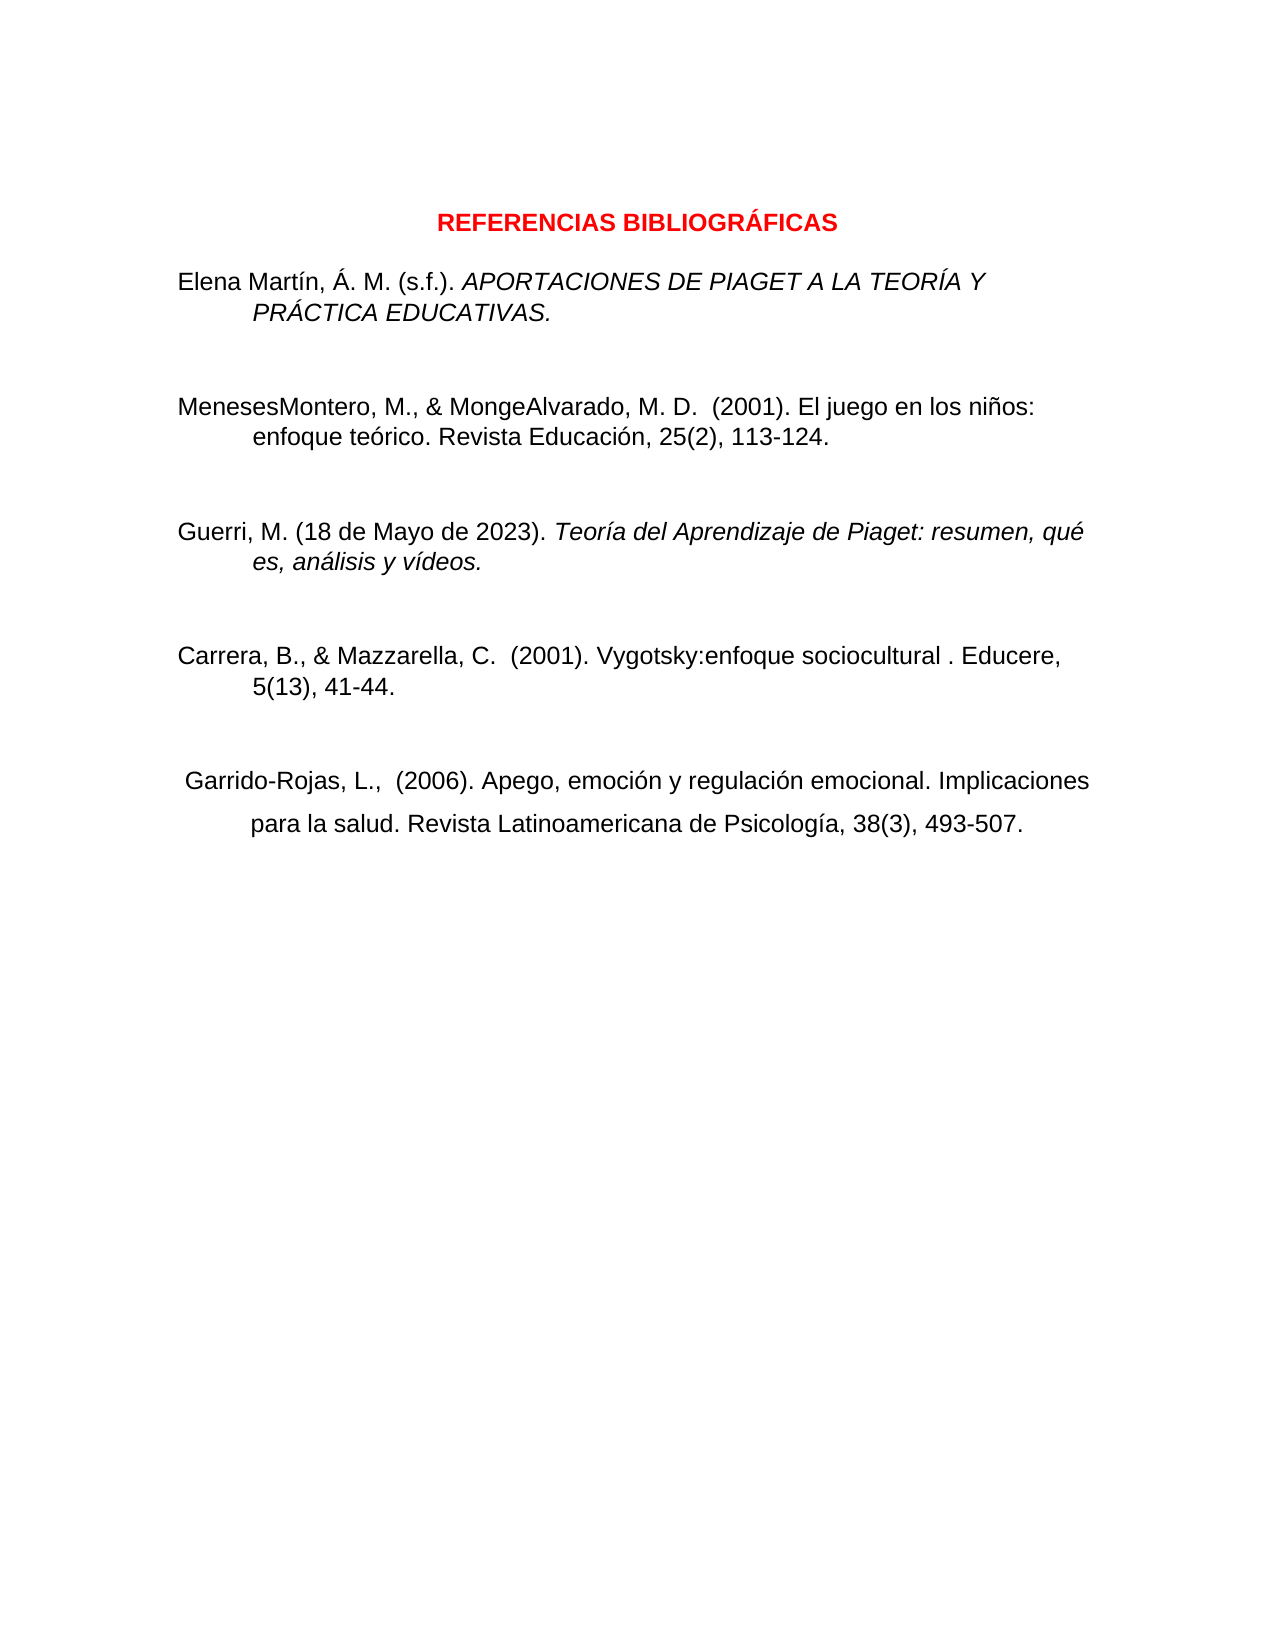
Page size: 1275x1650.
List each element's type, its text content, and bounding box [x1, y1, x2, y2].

text Elena Martín, Á. M. (s.f.). APORTACIONES DE PIAGET A LA TEORÍA Y PRÁCTICA EDUCATIVAS. [177, 267, 1098, 326]
text Carrera, B., & Mazzarella, C. (2001). Vygotsky:enfoque sociocultural . Educere, 5(13), 41-44. [177, 641, 1098, 700]
text REFERENCIAS BIBLIOGRÁFICAS [177, 207, 1098, 236]
text MenesesMontero, M., & MongeAlvarado, M. D. (2001). El juego en los niños: enfoque teórico. Revista Educación, 25(2), 113-124. [177, 392, 1098, 451]
text Guerri, M. (18 de Mayo de 2023). Teoría del Aprendizaje de Piaget: resumen, qué es, análisis y vídeos. [177, 516, 1098, 576]
text Garrido-Rojas, L., (2006). Apego, emoción y regulación emocional. Implicaciones para la salud. Revista Latinoamericana de Psicología, 38(3), 493-507. [177, 766, 1098, 837]
